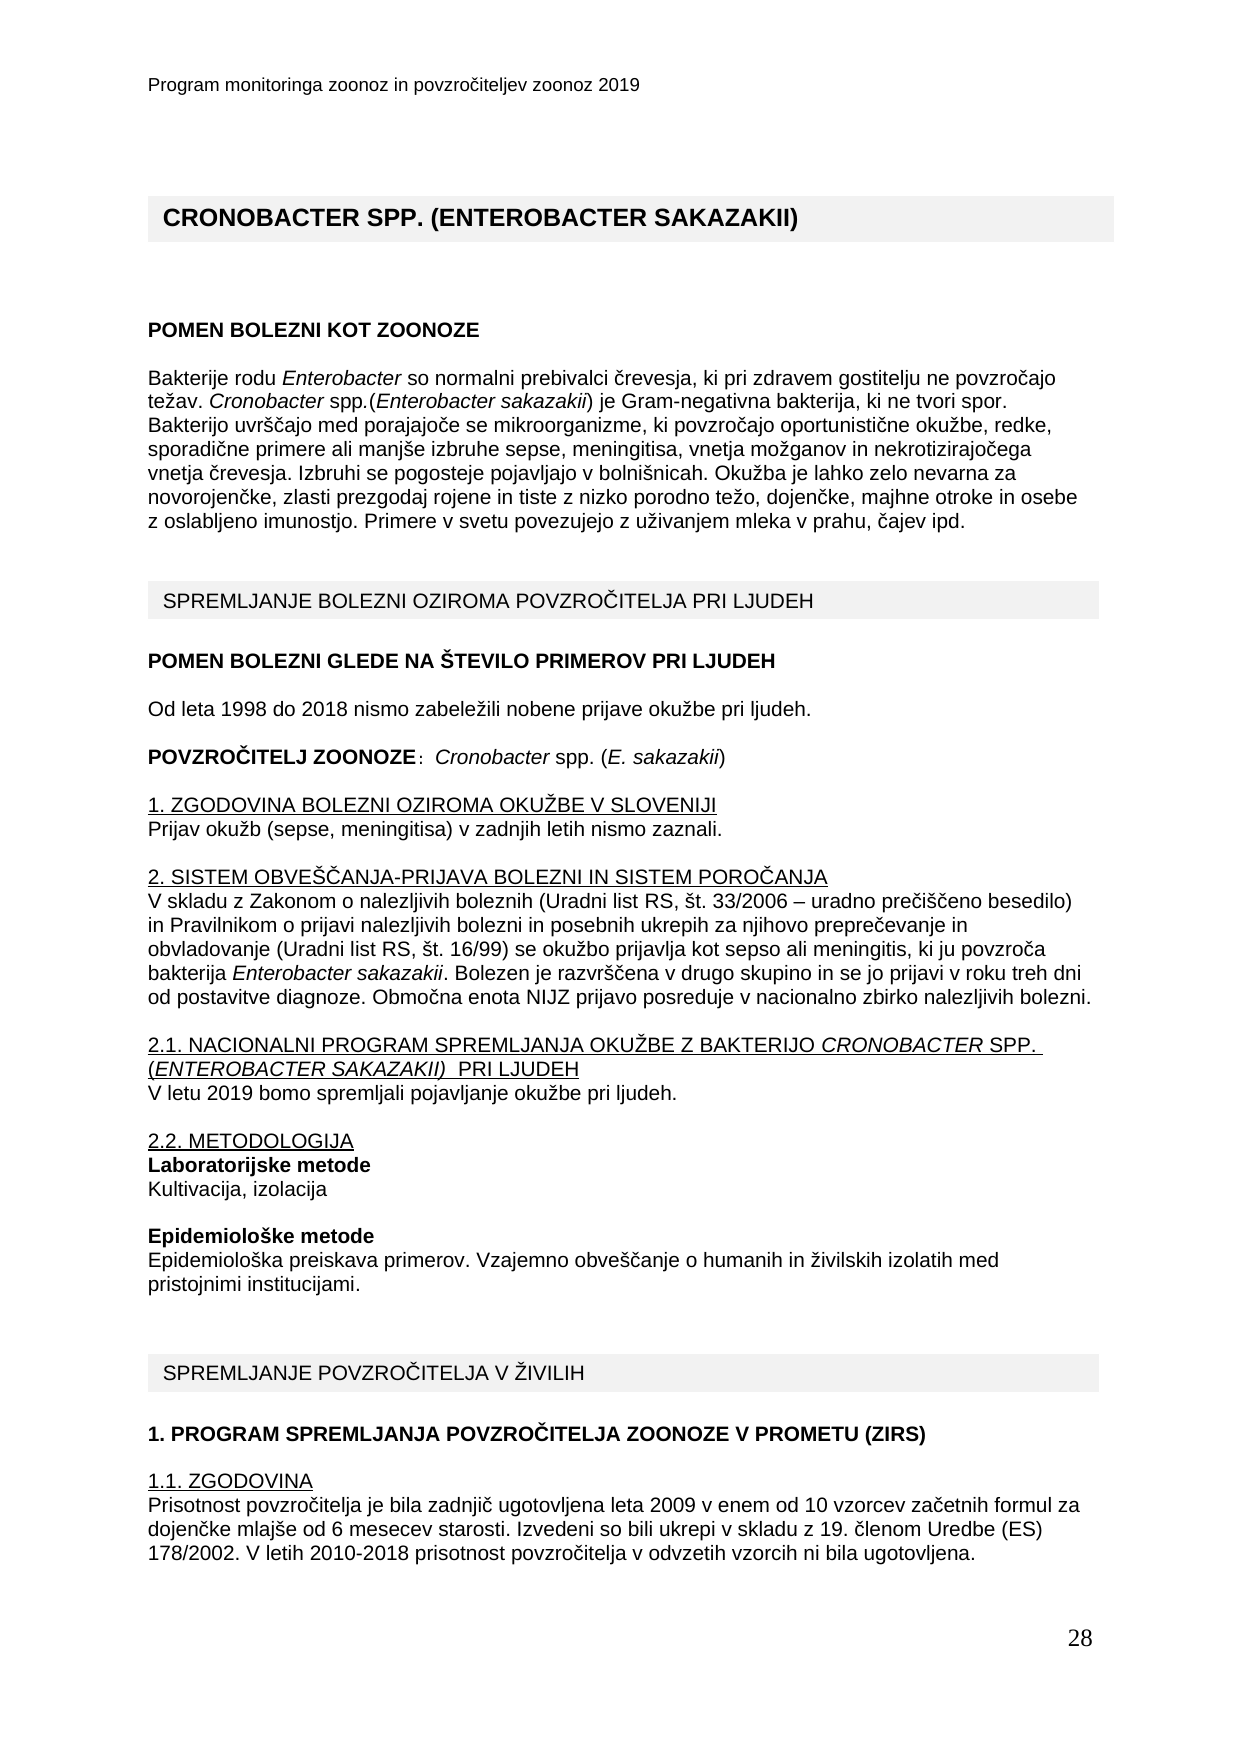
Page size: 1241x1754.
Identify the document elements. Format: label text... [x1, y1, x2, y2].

text POVZROČITELJ ZOONOZE: Cronobacter spp. (E. sakazakii) [148, 745, 1093, 769]
text POMEN BOLEZNI KOT ZOONOZE [148, 317, 1093, 341]
text Laboratorijske metode [148, 1152, 1093, 1176]
text Epidemiološka preiskava primerov. Vzajemno obveščanje o humanih in živilskih izolatih med pristojnimi institucijami. [148, 1248, 1093, 1296]
text POMEN BOLEZNI GLEDE NA ŠTEVILO PRIMEROV PRI LJUDEH [148, 649, 1093, 673]
text Prisotnost povzročitelja je bila zadnjič ugotovljena leta 2009 v enem od 10 vzorcev začetnih formul za dojenčke mlajše od 6 mesecev starosti. Izvedeni so bili ukrepi v skladu z 19. členom Uredbe (ES) 178/2002. V letih 2010-2018 prisotnost povzročitelja v odvzetih vzorcih ni bila ugotovljena. [148, 1493, 1093, 1565]
text Bakterije rodu Enterobacter so normalni prebivalci črevesja, ki pri zdravem gostitelju ne povzročajo težav. Cronobacter spp.(Enterobacter sakazakii) je Gram-negativna bakterija, ki ne tvori spor. Bakterijo uvrščajo med porajajoče se mikroorganizme, ki povzročajo oportunistične okužbe, redke, sporadične primere ali manjše izbruhe sepse, meningitisa, vnetja možganov in nekrotizirajočega vnetja črevesja. Izbruhi se pogosteje pojavljajo v bolnišnicah. Okužba je lahko zelo nevarna za novorojenčke, zlasti prezgodaj rojene in tiste z nizko porodno težo, dojenčke, majhne otroke in osebe z oslabljeno imunostjo. Primere v svetu povezujejo z uživanjem mleka v prahu, čajev ipd. [148, 365, 1093, 533]
text 2.2. METODOLOGIJA [148, 1128, 1093, 1152]
text V letu 2019 bomo spremljali pojavljanje okužbe pri ljudeh. [148, 1081, 1093, 1104]
text Kultivacija, izolacija [148, 1176, 1093, 1200]
text 1. PROGRAM SPREMLJANJA POVZROČITELJA ZOONOZE V PROMETU (ZIRS) [148, 1421, 1093, 1445]
text 1. ZGODOVINA BOLEZNI OZIROMA OKUŽBE V SLOVENIJI [148, 793, 1093, 817]
text V skladu z Zakonom o nalezljivih boleznih (Uradni list RS, št. 33/2006 – uradno prečiščeno besedilo) in Pravilnikom o prijavi nalezljivih bolezni in posebnih ukrepih za njihovo preprečevanje in obvladovanje (Uradni list RS, št. 16/99) se okužbo prijavlja kot sepso ali meningitis, ki ju povzroča bakterija Enterobacter sakazakii. Bolezen je razvrščena v drugo skupino in se jo prijavi v roku treh dni od postavitve diagnoze. Območna enota NIJZ prijavo posreduje v nacionalno zbirko nalezljivih bolezni. [148, 889, 1093, 1009]
text Od leta 1998 do 2018 nismo zabeležili nobene prijave okužbe pri ljudeh. [148, 697, 1093, 721]
text Prijav okužb (sepse, meningitisa) v zadnjih letih nismo zaznali. [148, 817, 1093, 841]
text Epidemiološke metode [148, 1224, 1093, 1248]
text 1.1. ZGODOVINA [148, 1469, 1093, 1493]
text 2. SISTEM OBVEŠČANJA-PRIJAVA BOLEZNI IN SISTEM POROČANJA [148, 865, 1093, 889]
text 2.1. NACIONALNI PROGRAM SPREMLJANJA OKUŽBE Z BAKTERIJO CRONOBACTER SPP. (ENTEROBACTER SAKAZAKII) PRI LJUDEH [148, 1033, 1093, 1081]
